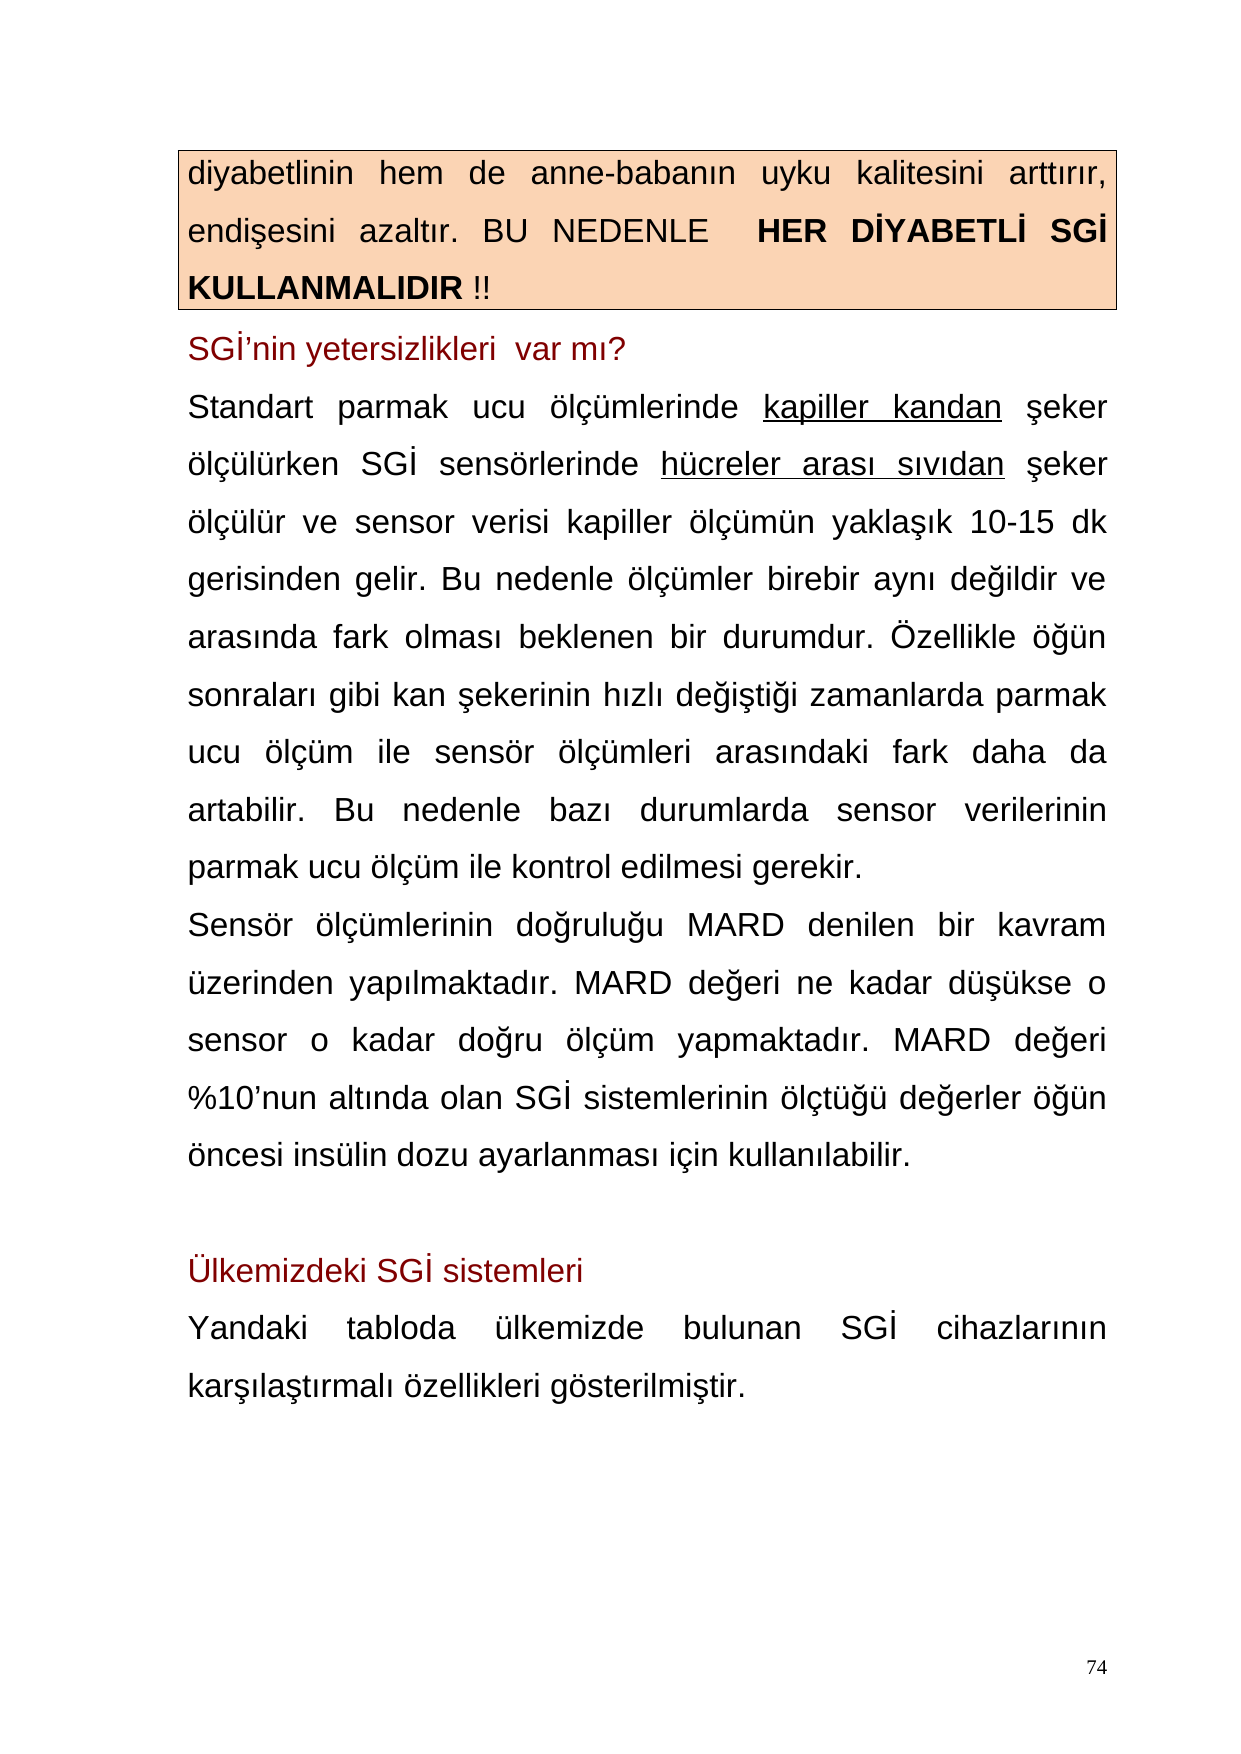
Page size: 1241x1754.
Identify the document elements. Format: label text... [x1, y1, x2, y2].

text SGİ’nin yetersizlikleri var mı? [187, 329, 1107, 367]
text Ülkemizdeki SGİ sistemleri [187, 1251, 1107, 1289]
text Standart parmak ucu ölçümlerinde kapiller kandan şeker ölçülürken SGİ sensörlerinde hücreler arası sıvıdan şeker ölçülür ve sensor verisi kapiller ölçümün yaklaşık 10-15 dk gerisinden gelir. Bu nedenle ölçümler birebir aynı değildir ve arasında fark olması beklenen bir durumdur. Özellikle öğün sonraları gibi kan şekerinin hızlı değiştiği zamanlarda parmak ucu ölçüm ile sensör ölçümleri arasındaki fark daha da artabilir. Bu nedenle bazı durumlarda sensor verilerinin parmak ucu ölçüm ile kontrol edilmesi gerekir. [187, 387, 1107, 886]
text Sensör ölçümlerinin doğruluğu MARD denilen bir kavram üzerinden yapılmaktadır. MARD değeri ne kadar düşükse o sensor o kadar doğru ölçüm yapmaktadır. MARD değeri %10’nun altında olan SGİ sistemlerinin ölçtüğü değerler öğün öncesi insülin dozu ayarlanması için kullanılabilir. [187, 905, 1107, 1174]
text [179, 151, 1116, 309]
text Yandaki tabloda ülkemizde bulunan SGİ cihazlarının karşılaştırmalı özellikleri gösterilmiştir. [187, 1308, 1107, 1404]
